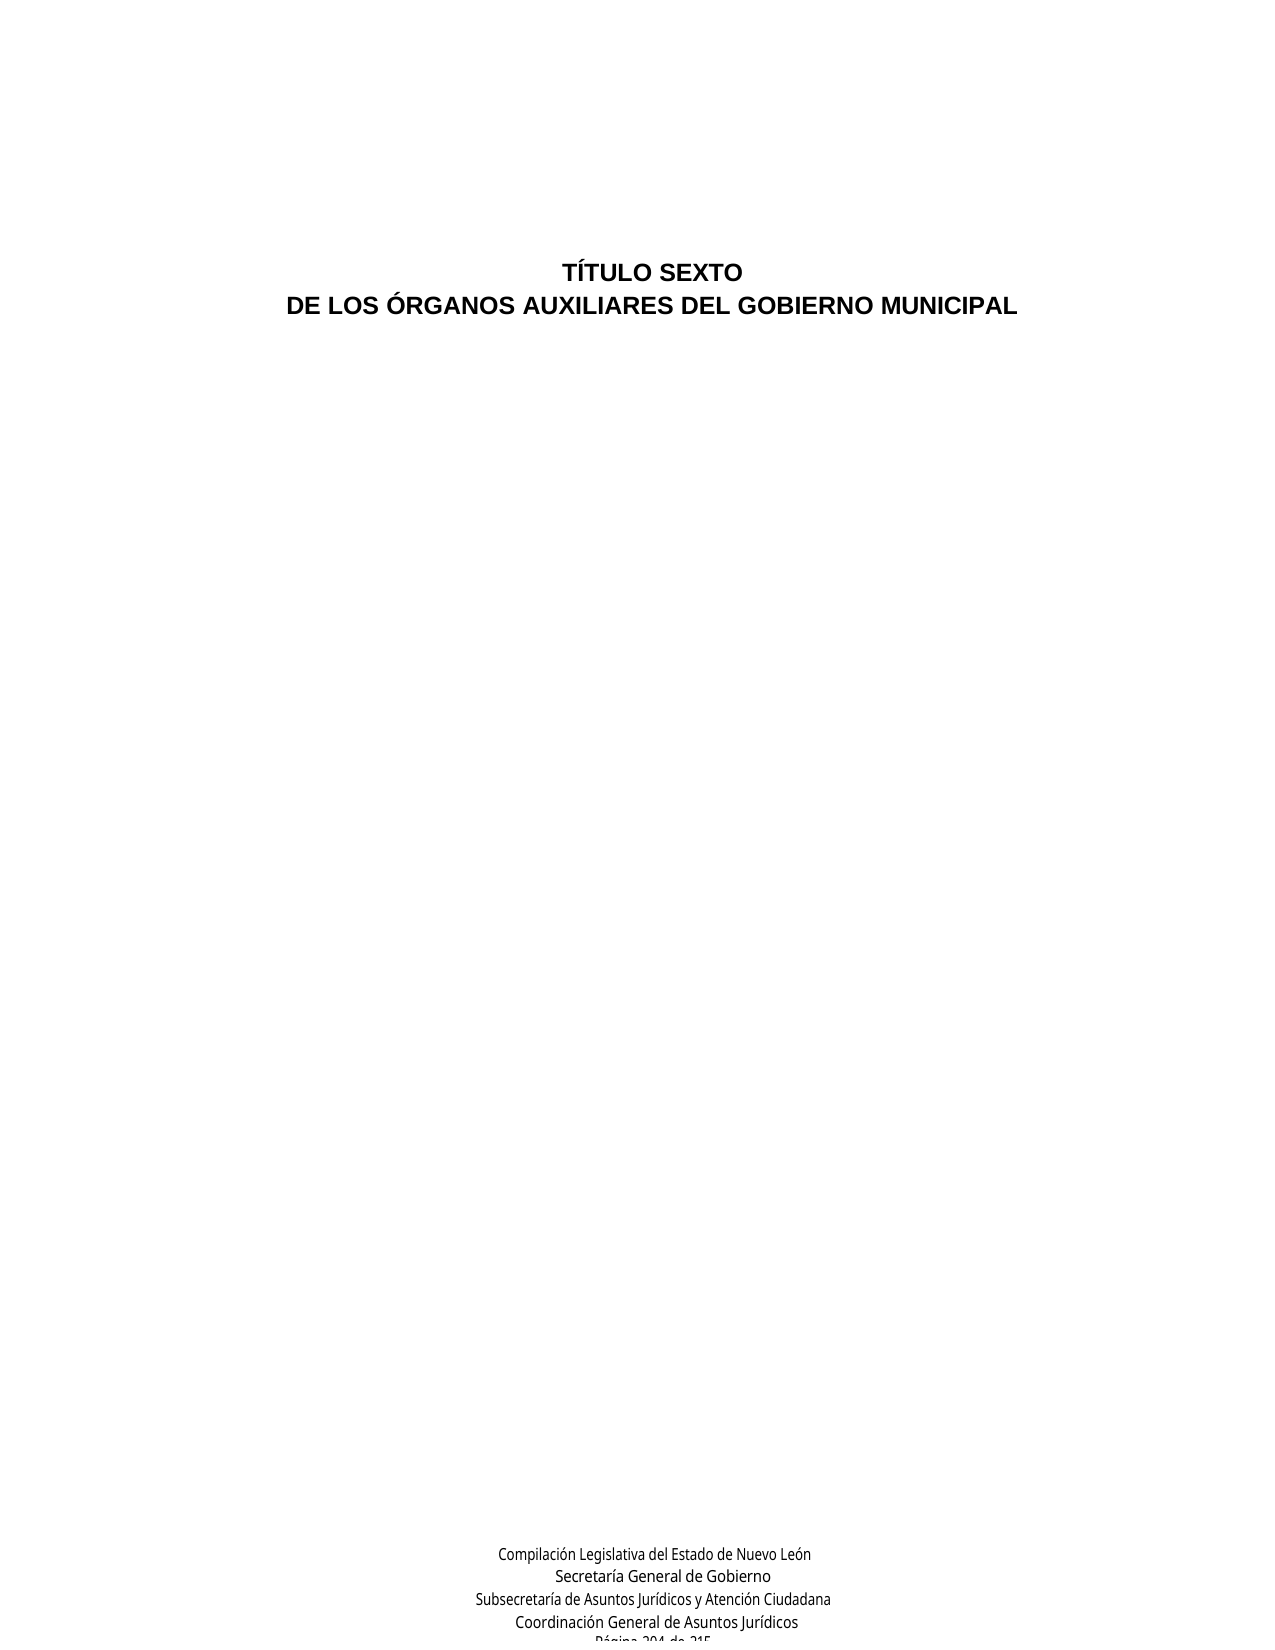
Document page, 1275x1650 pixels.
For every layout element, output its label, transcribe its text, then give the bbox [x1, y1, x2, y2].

text TÍTULO SEXTO [307, 258, 998, 287]
text DE LOS ÓRGANOS AUXILIARES DEL GOBIERNO MUNICIPAL [173, 291, 1131, 320]
